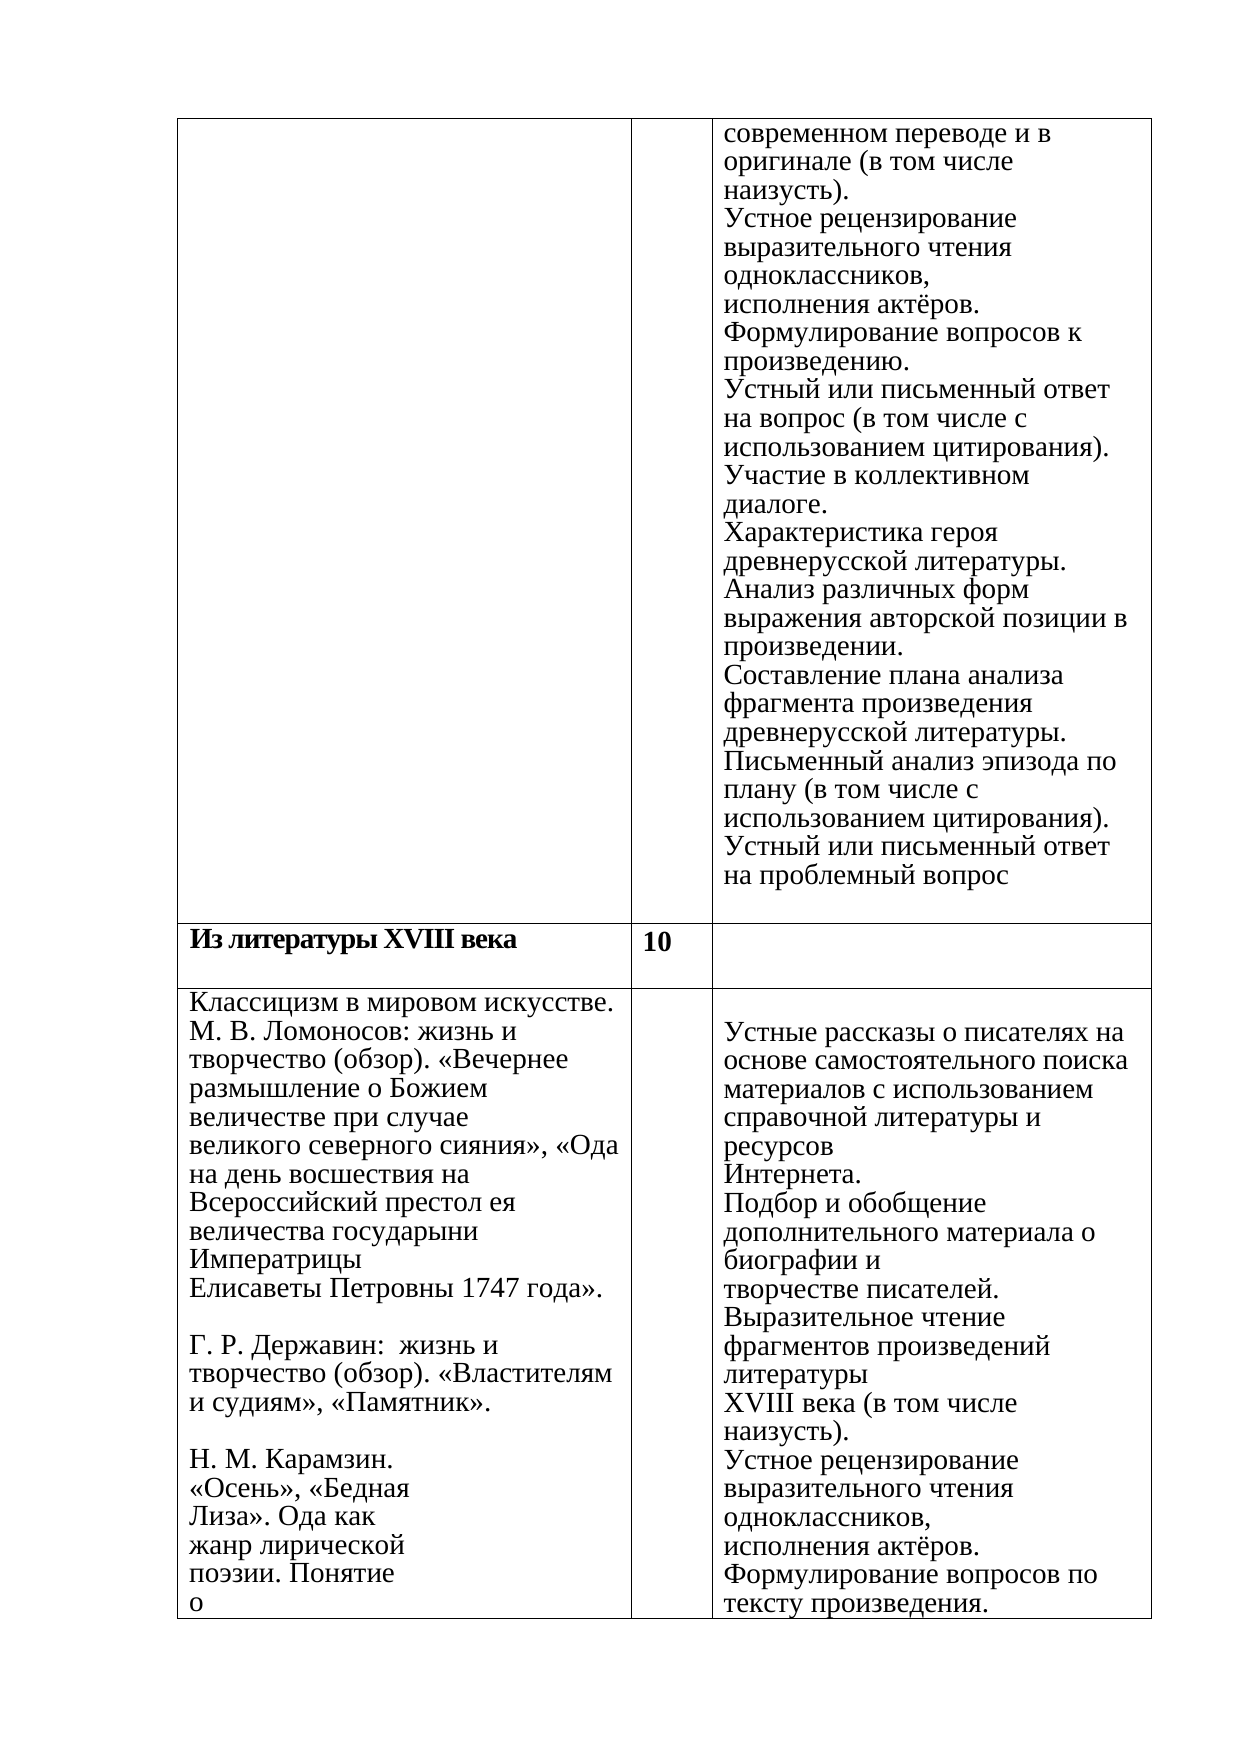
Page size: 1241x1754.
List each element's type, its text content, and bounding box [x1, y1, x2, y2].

table_cell [713, 924, 1151, 988]
table_cell Из литературы XVIII века [178, 924, 631, 988]
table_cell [713, 989, 1151, 1618]
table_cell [178, 119, 631, 923]
table_cell [632, 119, 712, 923]
table_cell [632, 989, 712, 1618]
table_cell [178, 989, 631, 1618]
table_cell 10 [632, 924, 712, 988]
